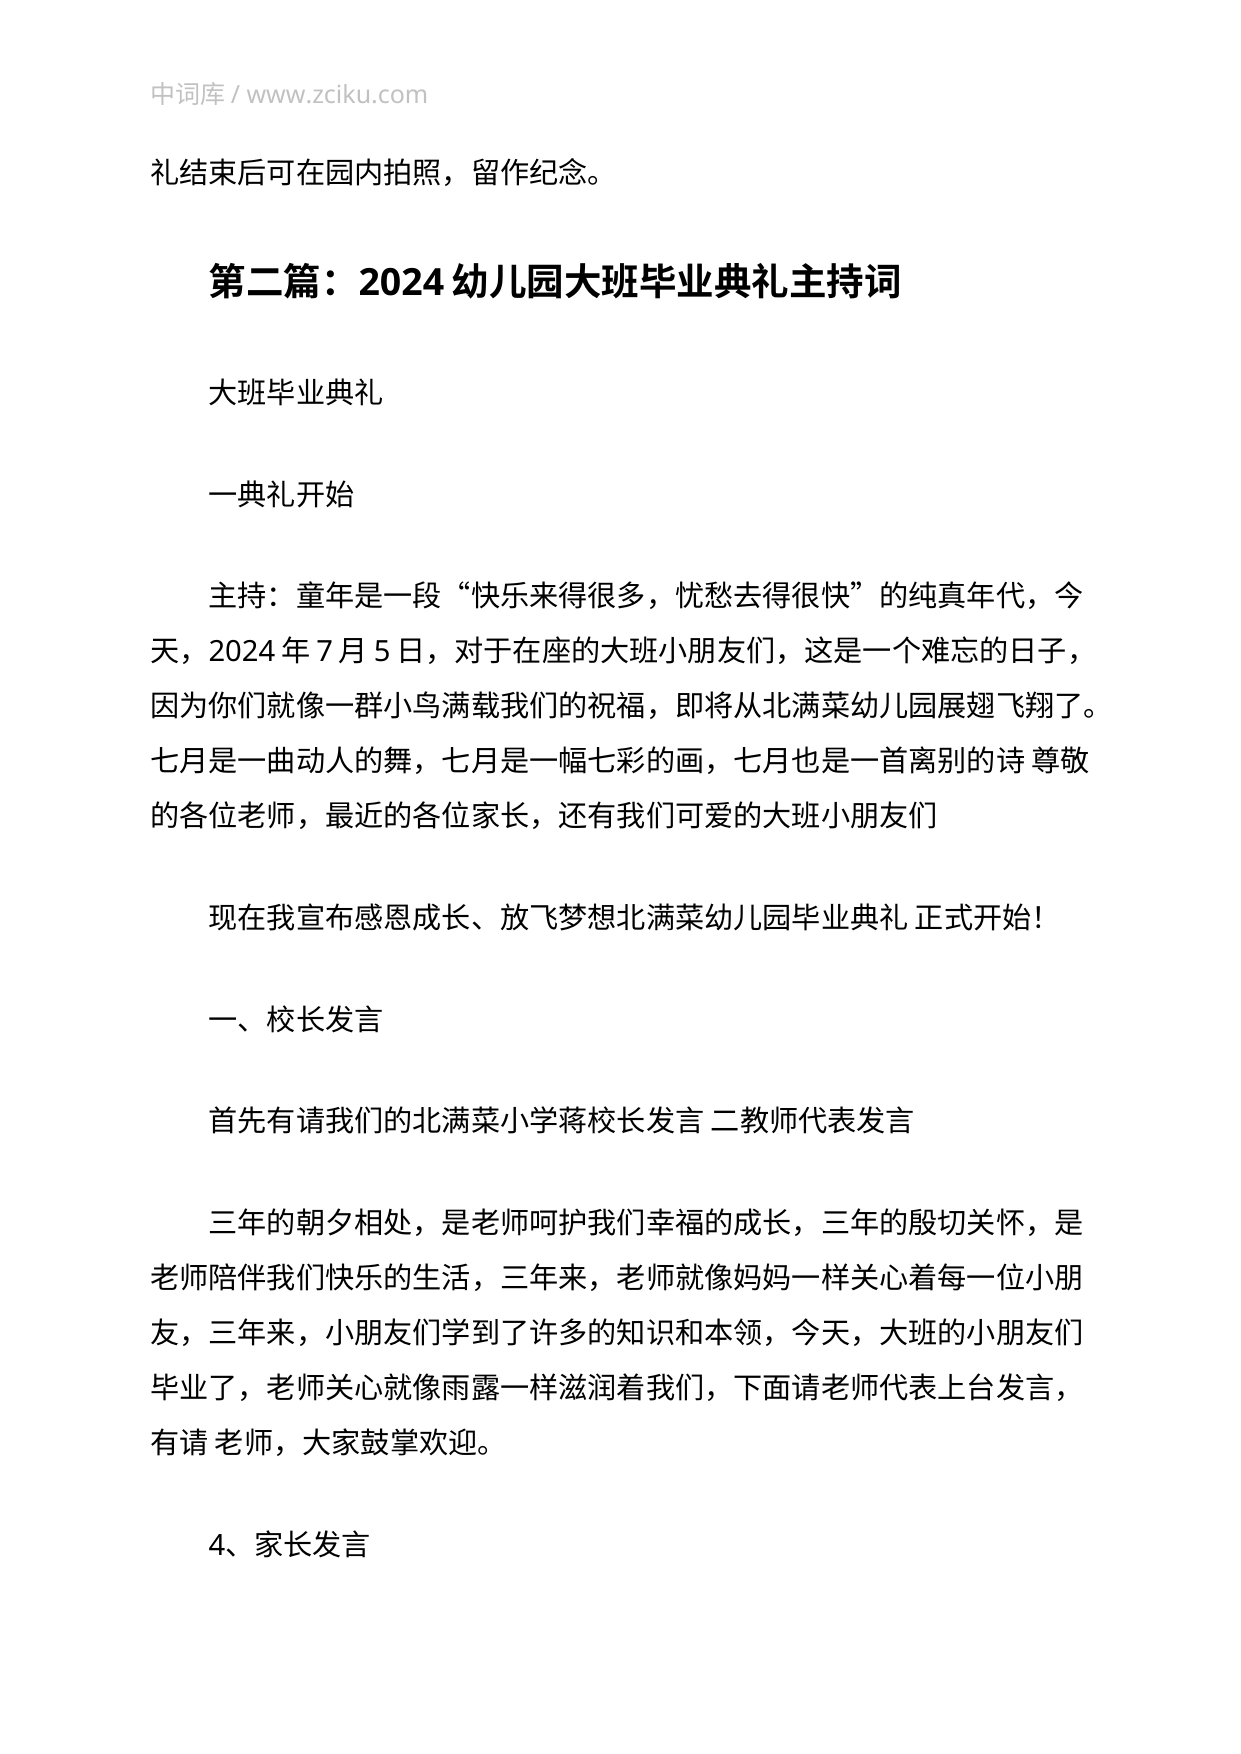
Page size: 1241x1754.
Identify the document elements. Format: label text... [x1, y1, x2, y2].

text 大班毕业典礼 [150, 369, 1090, 412]
text 一典礼开始 [150, 471, 1090, 513]
text 一、校长发言 [150, 996, 1090, 1038]
text 第二篇：2024幼儿园大班毕业典礼主持词 [150, 252, 1090, 306]
text 主持：童年是一段“快乐来得很多，忧愁去得很快”的纯真年代，今天，2024年7月5日，对于在座的大班小朋友们，这是一个难忘的日子，因为你们就像一群小鸟满载我们的祝福，即将从北满菜幼儿园展翅飞翔了。七月是一曲动人的舞，七月是一幅七彩的画，七月也是一首离别的诗 尊敬的各位老师，最近的各位家长，还有我们可爱的大班小朋友们 [150, 573, 1090, 835]
text 4、家长发言 [150, 1521, 1090, 1563]
text 现在我宣布感恩成长、放飞梦想北满菜幼儿园毕业典礼 正式开始！ [150, 894, 1090, 937]
text 三年的朝夕相处，是老师呵护我们幸福的成长，三年的殷切关怀，是老师陪伴我们快乐的生活，三年来，老师就像妈妈一样关心着每一位小朋友，三年来，小朋友们学到了许多的知识和本领，今天，大班的小朋友们毕业了，老师关心就像雨露一样滋润着我们，下面请老师代表上台发言，有请 老师，大家鼓掌欢迎。 [150, 1200, 1090, 1462]
text 首先有请我们的北满菜小学蒋校长发言 二教师代表发言 [150, 1098, 1090, 1140]
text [150, 150, 1090, 192]
